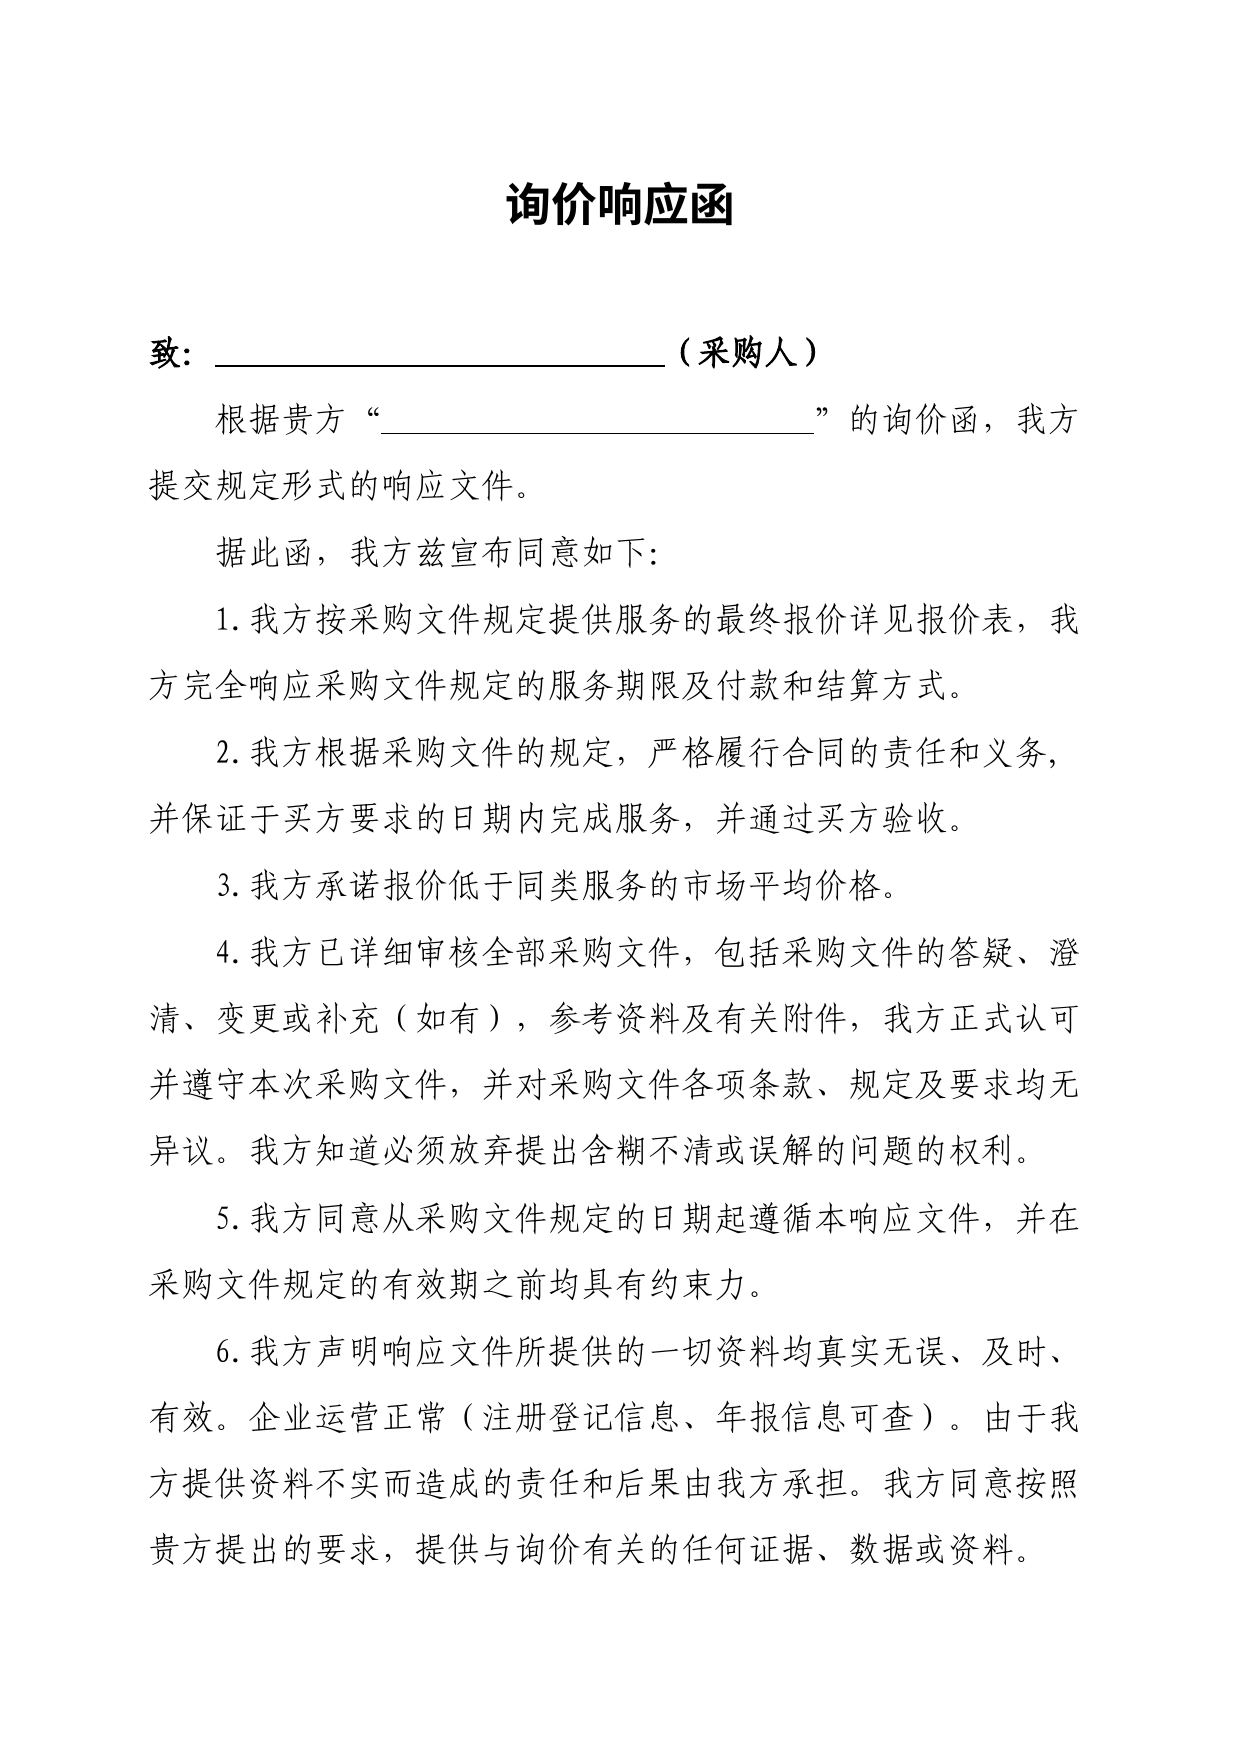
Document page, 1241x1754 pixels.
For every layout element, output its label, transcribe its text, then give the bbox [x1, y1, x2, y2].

text 据此函，我方兹宣布同意如下： [148, 517, 1093, 583]
text 4.我方已详细审核全部采购文件，包括采购文件的答疑、澄清、变更或补充（如有），参考资料及有关附件，我方正式认可并遵守本次采购文件，并对采购文件各项条款、规定及要求均无异议。我方知道必须放弃提出含糊不清或误解的问题的权利。 [148, 917, 1093, 1182]
text 3.我方承诺报价低于同类服务的市场平均价格。 [148, 850, 1093, 916]
text 致： （采购人） [148, 317, 1093, 383]
text 根据贵方“ ”的询价函，我方提交规定形式的响应文件。 [148, 384, 1093, 516]
text 6.我方声明响应文件所提供的一切资料均真实无误、及时、有效。企业运营正常（注册登记信息、年报信息可查）。由于我方提供资料不实而造成的责任和后果由我方承担。我方同意按照贵方提出的要求，提供与询价有关的任何证据、数据或资料。 [148, 1316, 1093, 1580]
text 询价响应函 [148, 152, 1093, 251]
text 1.我方按采购文件规定提供服务的最终报价详见报价表，我方完全响应采购文件规定的服务期限及付款和结算方式。 [148, 584, 1093, 716]
text 2.我方根据采购文件的规定，严格履行合同的责任和义务,并保证于买方要求的日期内完成服务，并通过买方验收。 [148, 717, 1093, 849]
text 5.我方同意从采购文件规定的日期起遵循本响应文件，并在采购文件规定的有效期之前均具有约束力。 [148, 1183, 1093, 1315]
